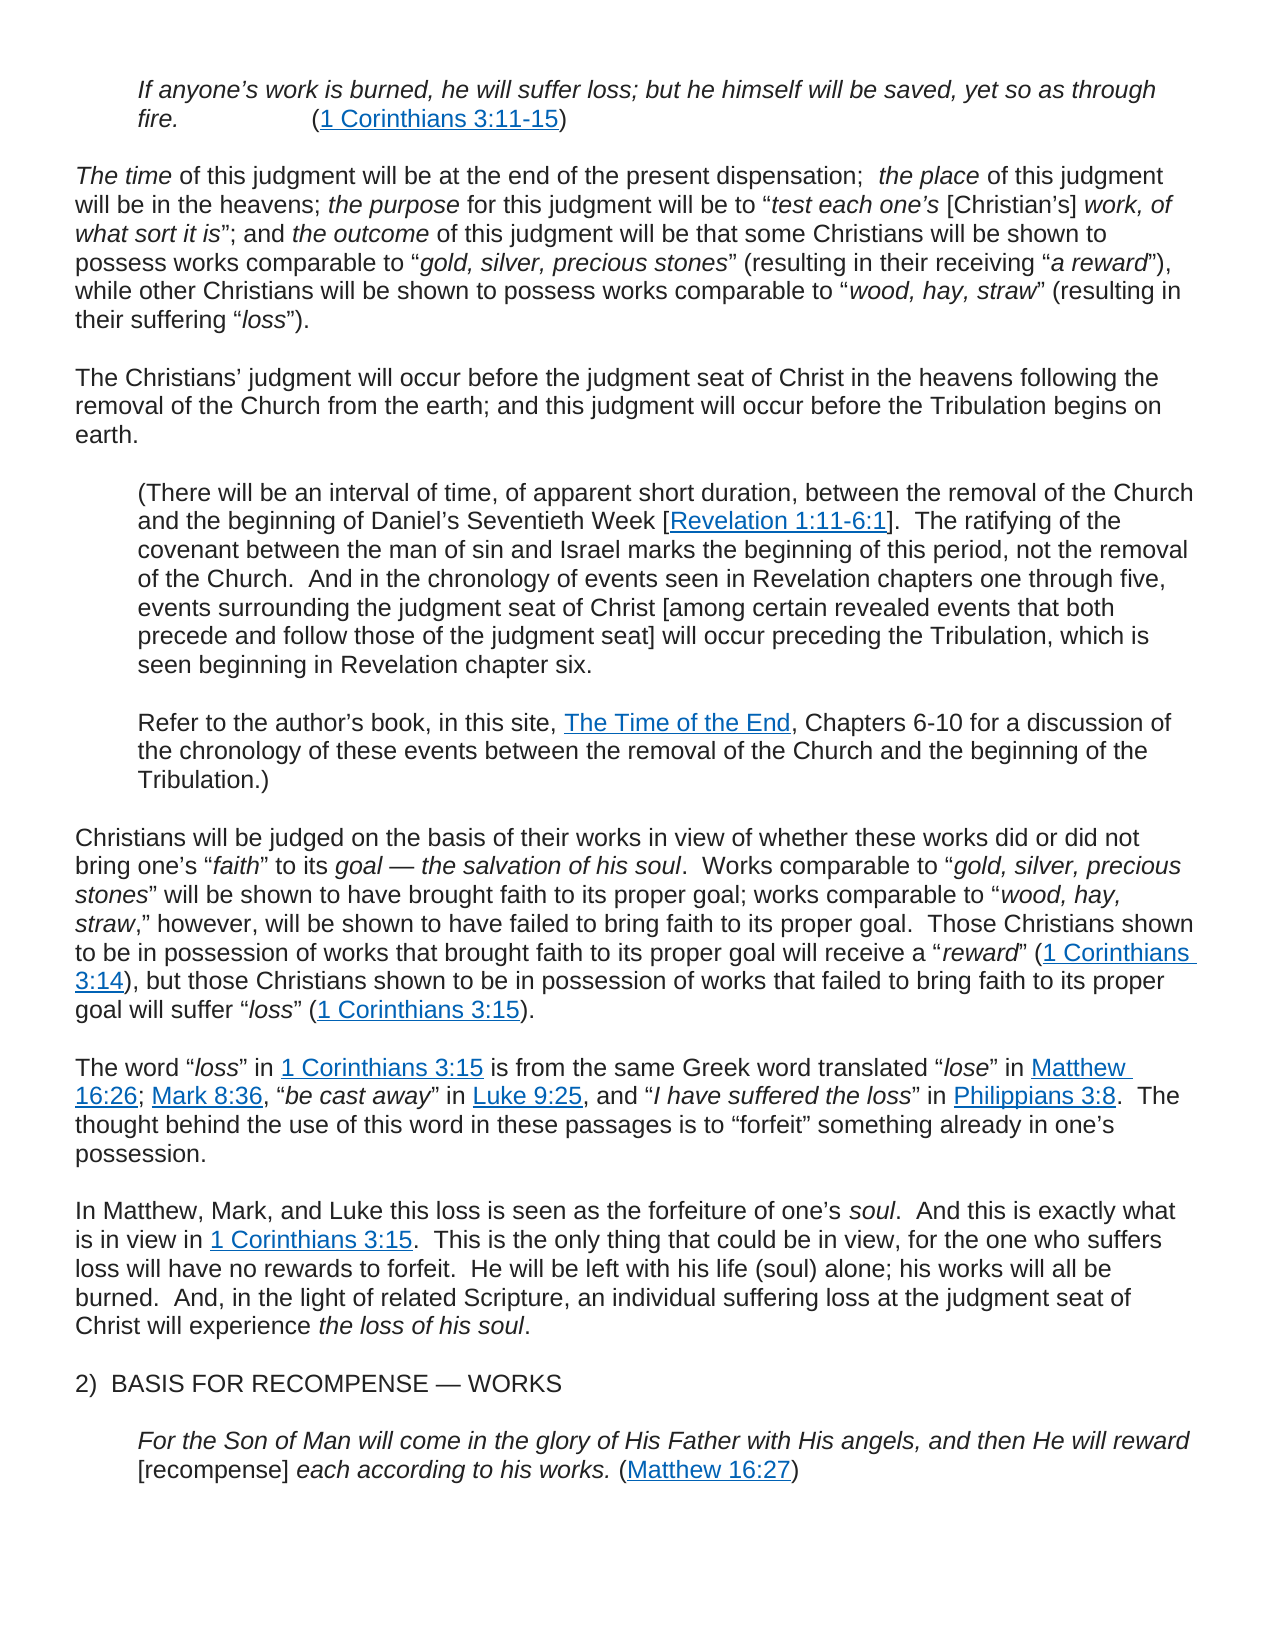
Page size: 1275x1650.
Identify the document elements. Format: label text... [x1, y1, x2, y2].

text For the Son of Man will come in the glory of His Father with His angels, and then He will reward [recompense] each according to his works. (Matthew 16:27) [137, 1426, 1200, 1484]
text If anyone’s work is burned, he will suffer loss; but he himself will be saved, yet so as through fire. (1 Corinthians 3:11-15) [137, 75, 1200, 132]
text Christians will be judged on the basis of their works in view of whether these works did or did not bring one’s “faith” to its goal — the salvation of his soul. Works comparable to “gold, silver, precious stones” will be shown to have brought faith to its proper goal; works comparable to “wood, hay, straw,” however, will be shown to have failed to bring faith to its proper goal. Those Christians shown to be in possession of works that brought faith to its proper goal will receive a “reward” (1 Corinthians 3:14), but those Christians shown to be in possession of works that failed to bring faith to its proper goal will suffer “loss” (1 Corinthians 3:15). [75, 822, 1200, 1024]
text The Christians’ judgment will occur before the judgment seat of Christ in the heavens following the removal of the Church from the earth; and this judgment will occur before the Tribulation begins on earth. [75, 362, 1200, 449]
text (There will be an interval of time, of apparent short duration, between the removal of the Church and the beginning of Daniel’s Seventieth Week [Revelation 1:11-6:1]. The ratifying of the covenant between the man of sin and Israel marks the beginning of this period, not the removal of the Church. And in the chronology of events seen in Revelation chapters one through five, events surrounding the judgment seat of Christ [among certain revealed events that both precede and follow those of the judgment seat] will occur preceding the Tribulation, which is seen beginning in Revelation chapter six. [137, 477, 1200, 679]
text In Matthew, Mark, and Luke this loss is seen as the forfeiture of one’s soul. And this is exactly what is in view in 1 Corinthians 3:15. This is the only thing that could be in view, for the one who suffers loss will have no rewards to forfeit. He will be left with his life (soul) alone; his works will all be burned. And, in the light of related Scripture, an individual suffering loss at the judgment seat of Christ will experience the loss of his soul. [75, 1196, 1200, 1340]
text Refer to the author’s book, in this site, The Time of the End, Chapters 6-10 for a discussion of the chronology of these events between the removal of the Church and the beginning of the Tribulation.) [137, 707, 1200, 794]
text 2) BASIS FOR RECOMPENSE — WORKS [75, 1369, 1200, 1397]
text The word “loss” in 1 Corinthians 3:15 is from the same Greek word translated “lose” in Matthew 16:26; Mark 8:36, “be cast away” in Luke 9:25, and “I have suffered the loss” in Philippians 3:8. The thought behind the use of this word in these passages is to “forfeit” something already in one’s possession. [75, 1052, 1200, 1167]
text The time of this judgment will be at the end of the present dispensation; the place of this judgment will be in the heavens; the purpose for this judgment will be to “test each one’s [Christian’s] work, of what sort it is”; and the outcome of this judgment will be that some Christians will be shown to possess works comparable to “gold, silver, precious stones” (resulting in their receiving “a reward”), while other Christians will be shown to possess works comparable to “wood, hay, straw” (resulting in their suffering “loss”). [75, 161, 1200, 334]
